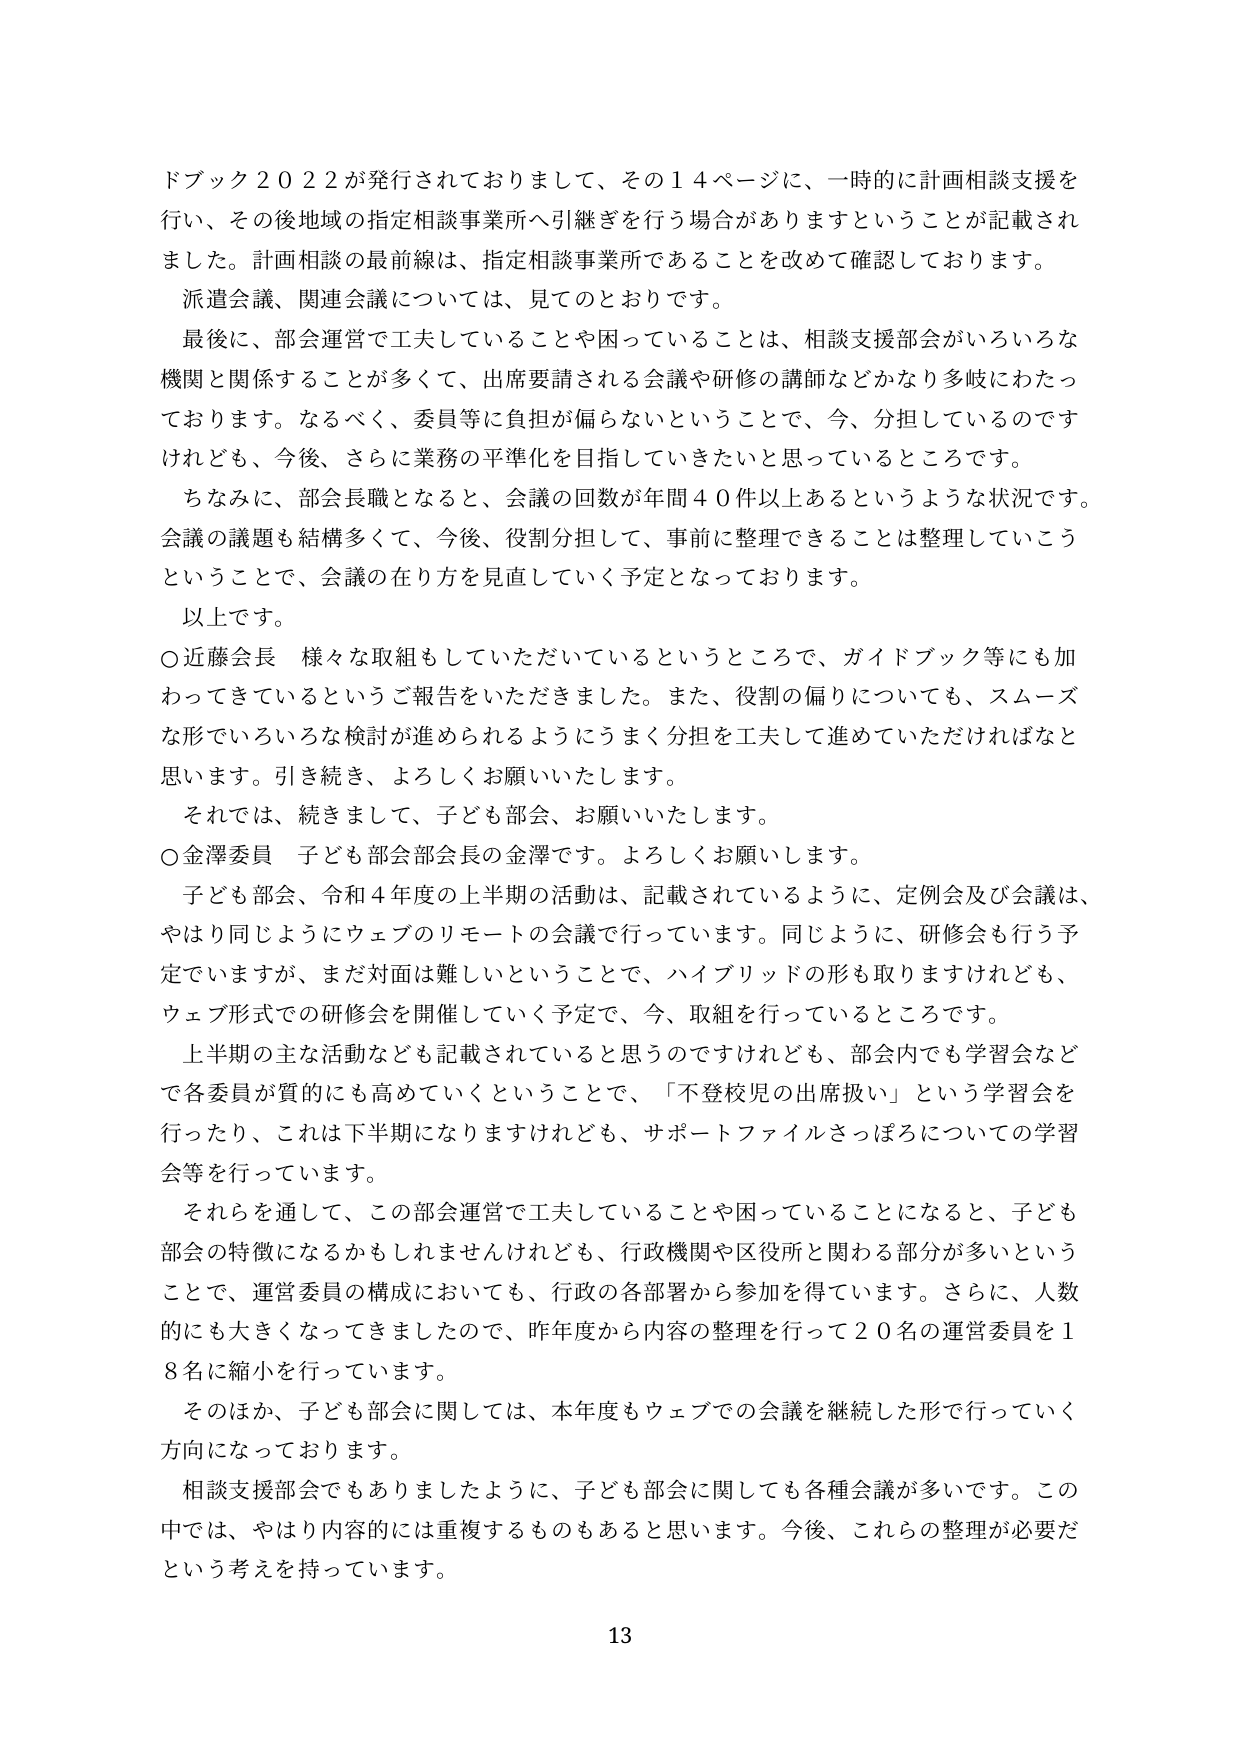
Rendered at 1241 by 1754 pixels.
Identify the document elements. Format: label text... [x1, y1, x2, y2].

text ○近藤会長 様々な取組もしていただいているというところで、ガイドブック等にも加わってきているというご報告をいただきました。また、役割の偏りについても、スムーズな形でいろいろな検討が進められるようにうまく分担を工夫して進めていただければなと思います。引き続き、よろしくお願いいたします。 [160, 636, 1081, 794]
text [160, 159, 1081, 279]
text 以上です。 [160, 596, 1081, 636]
text 派遣会議、関連会議については、見てのとおりです。 [160, 279, 1081, 318]
text そのほか、子ども部会に関しては、本年度もウェブでの会議を継続した形で行っていく方向になっております。 [160, 1390, 1081, 1469]
text ○金澤委員 子ども部会部会長の金澤です。よろしくお願いします。 [160, 834, 1081, 874]
text 子ども部会、令和４年度の上半期の活動は、記載されているように、定例会及び会議は、やはり同じようにウェブのリモートの会議で行っています。同じように、研修会も行う予定でいますが、まだ対面は難しいということで、ハイブリッドの形も取りますけれども、ウェブ形式での研修会を開催していく予定で、今、取組を行っているところです。 [160, 874, 1081, 1033]
text ちなみに、部会長職となると、会議の回数が年間４０件以上あるというような状況です。会議の議題も結構多くて、今後、役割分担して、事前に整理できることは整理していこうということで、会議の在り方を見直していく予定となっております。 [160, 477, 1081, 596]
text それらを通して、この部会運営で工夫していることや困っていることになると、子ども部会の特徴になるかもしれませんけれども、行政機関や区役所と関わる部分が多いということで、運営委員の構成においても、行政の各部署から参加を得ています。さらに、人数的にも大きくなってきましたので、昨年度から内容の整理を行って２０名の運営委員を１８名に縮小を行っています。 [160, 1191, 1081, 1390]
text 相談支援部会でもありましたように、子ども部会に関しても各種会議が多いです。この中では、やはり内容的には重複するものもあると思います。今後、これらの整理が必要だという考えを持っています。 [160, 1469, 1081, 1588]
text それでは、続きまして、子ども部会、お願いいたします。 [160, 794, 1081, 834]
text 上半期の主な活動なども記載されていると思うのですけれども、部会内でも学習会などで各委員が質的にも高めていくということで、「不登校児の出席扱い」という学習会を行ったり、これは下半期になりますけれども、サポートファイルさっぽろについての学習会等を行っています。 [160, 1033, 1081, 1191]
text 最後に、部会運営で工夫していることや困っていることは、相談支援部会がいろいろな機関と関係することが多くて、出席要請される会議や研修の講師などかなり多岐にわたっております。なるべく、委員等に負担が偏らないということで、今、分担しているのですけれども、今後、さらに業務の平準化を目指していきたいと思っているところです。 [160, 318, 1081, 477]
